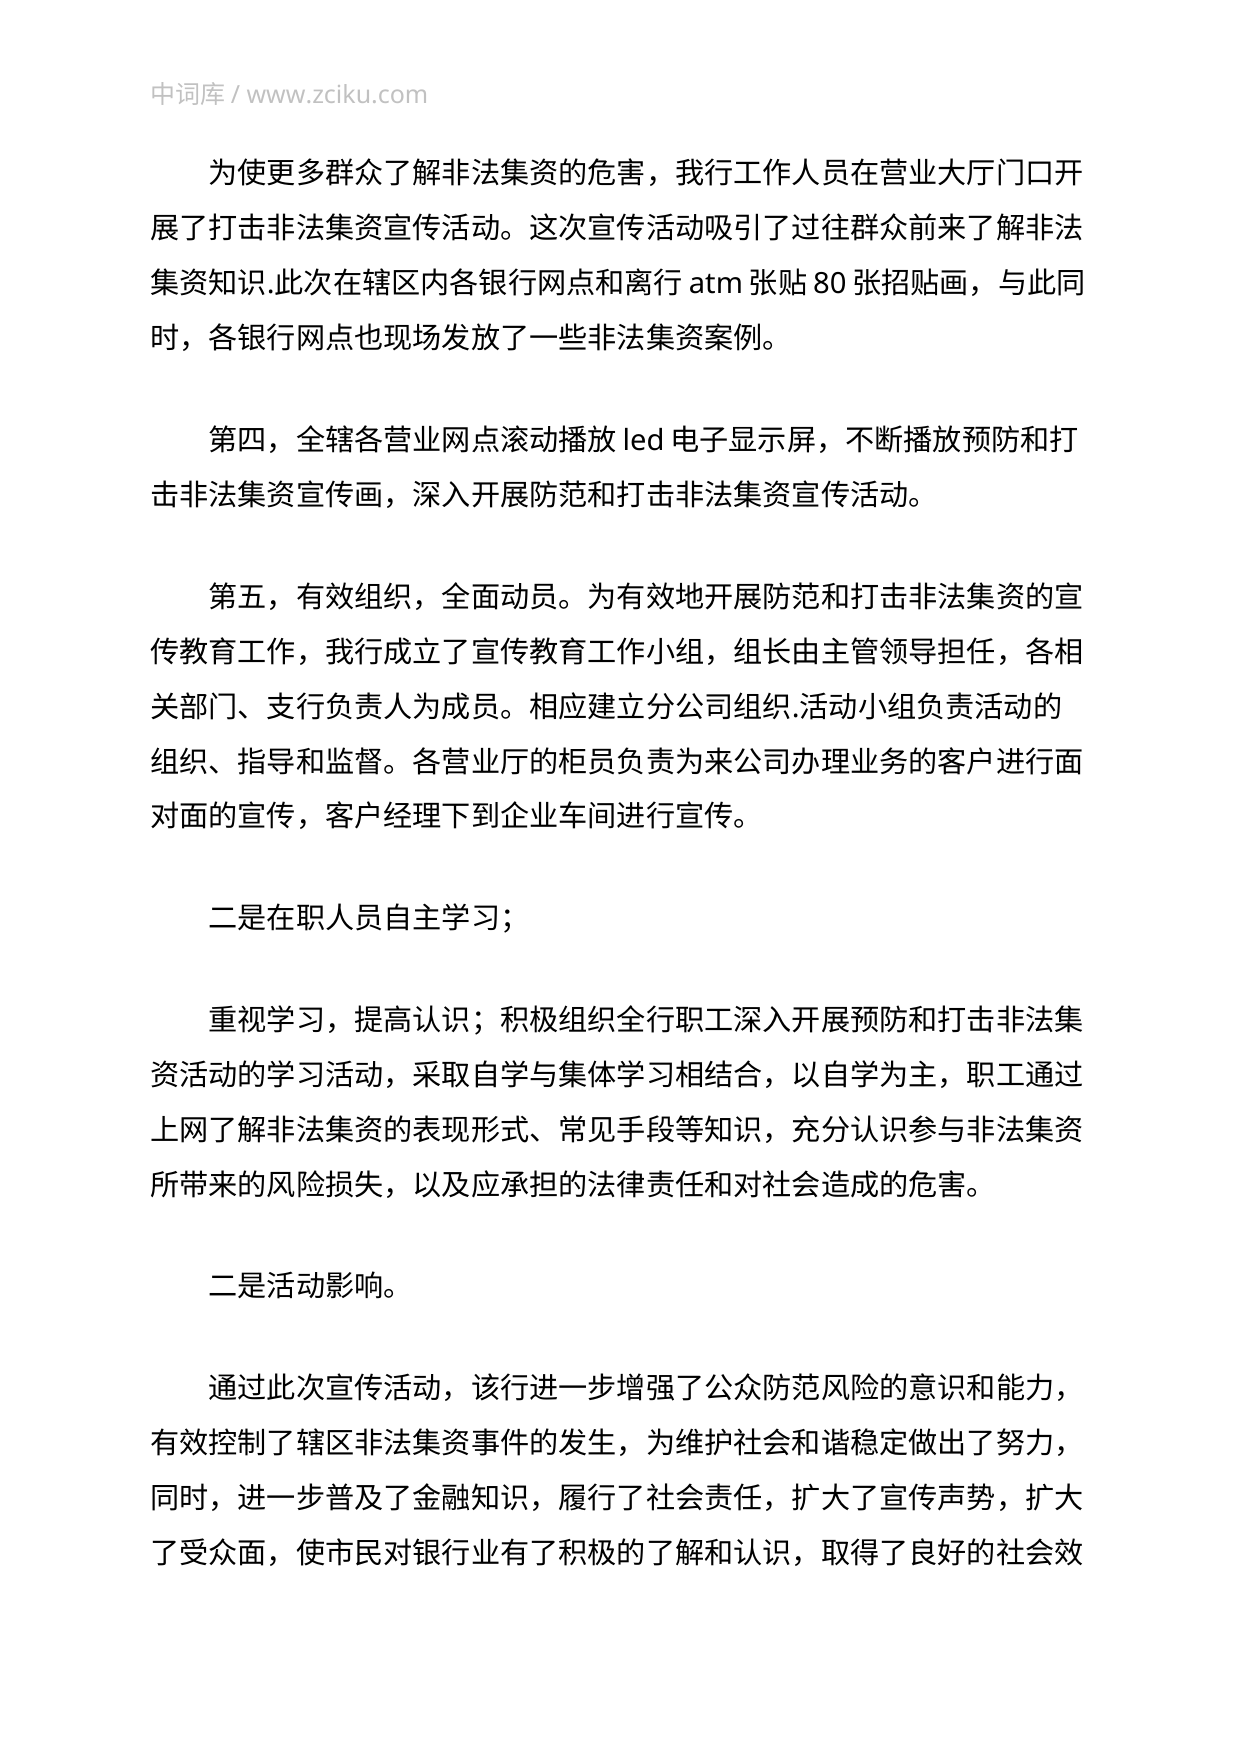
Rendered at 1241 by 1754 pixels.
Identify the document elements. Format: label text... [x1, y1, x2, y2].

text 二是在职人员自主学习； [150, 895, 1090, 937]
text 第五，有效组织，全面动员。为有效地开展防范和打击非法集资的宣传教育工作，我行成立了宣传教育工作小组，组长由主管领导担任，各相关部门、支行负责人为成员。相应建立分公司组织.活动小组负责活动的组织、指导和监督。各营业厅的柜员负责为来公司办理业务的客户进行面对面的宣传，客户经理下到企业车间进行宣传。 [150, 573, 1090, 835]
text 重视学习，提高认识；积极组织全行职工深入开展预防和打击非法集资活动的学习活动，采取自学与集体学习相结合，以自学为主，职工通过上网了解非法集资的表现形式、常见手段等知识，充分认识参与非法集资所带来的风险损失，以及应承担的法律责任和对社会造成的危害。 [150, 997, 1090, 1203]
text 二是活动影响。 [150, 1263, 1090, 1305]
text 为使更多群众了解非法集资的危害，我行工作人员在营业大厅门口开展了打击非法集资宣传活动。这次宣传活动吸引了过往群众前来了解非法集资知识.此次在辖区内各银行网点和离行atm张贴80张招贴画，与此同时，各银行网点也现场发放了一些非法集资案例。 [150, 150, 1090, 357]
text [150, 1365, 1090, 1572]
text 第四，全辖各营业网点滚动播放led电子显示屏，不断播放预防和打击非法集资宣传画，深入开展防范和打击非法集资宣传活动。 [150, 417, 1090, 514]
